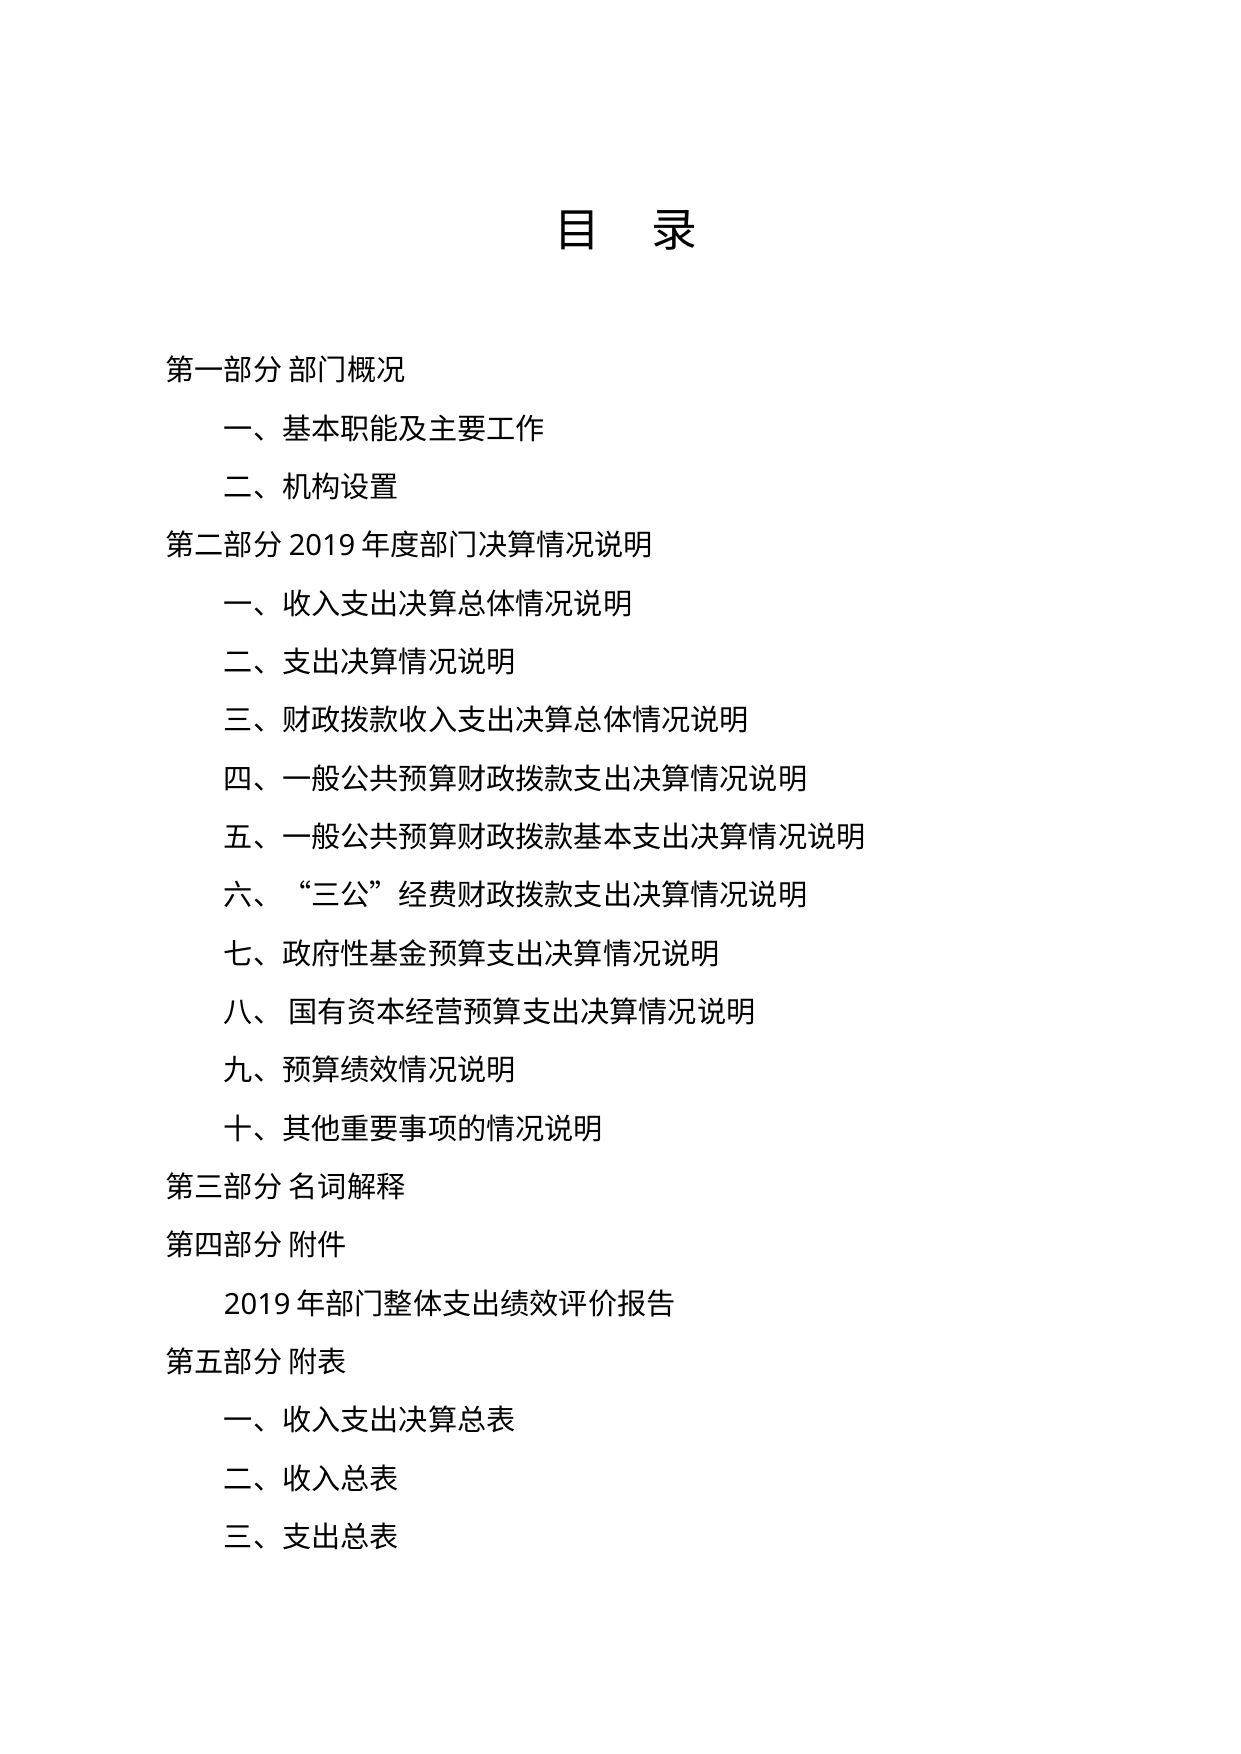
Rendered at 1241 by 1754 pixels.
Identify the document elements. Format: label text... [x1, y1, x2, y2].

text 一、基本职能及主要工作 [165, 392, 1087, 451]
text 2019年部门整体支出绩效评价报告 [165, 1267, 1087, 1326]
text 一、收入支出决算总体情况说明 [165, 567, 1087, 626]
text 八、 国有资本经营预算支出决算情况说明 [165, 976, 1087, 1034]
text 六、“三公”经费财政拨款支出决算情况说明 [165, 859, 1087, 917]
text 五、一般公共预算财政拨款基本支出决算情况说明 [165, 801, 1087, 859]
text 九、预算绩效情况说明 [165, 1034, 1087, 1092]
text 一、收入支出决算总表 [165, 1384, 1087, 1442]
text 目 录 [165, 178, 1087, 276]
text 第一部分 部门概况 [165, 334, 1087, 392]
text 第四部分 附件 [165, 1209, 1087, 1267]
text 四、一般公共预算财政拨款支出决算情况说明 [165, 742, 1087, 801]
text 二、收入总表 [165, 1442, 1087, 1501]
text 三、财政拨款收入支出决算总体情况说明 [165, 684, 1087, 742]
text 第二部分 2019年度部门决算情况说明 [165, 509, 1087, 567]
text 二、支出决算情况说明 [165, 626, 1087, 684]
text 三、支出总表 [165, 1501, 1087, 1559]
text 七、政府性基金预算支出决算情况说明 [165, 917, 1087, 976]
text 二、机构设置 [165, 451, 1087, 509]
text 第五部分 附表 [165, 1326, 1087, 1384]
text 十、其他重要事项的情况说明 [165, 1092, 1087, 1151]
text 第三部分 名词解释 [165, 1151, 1087, 1209]
